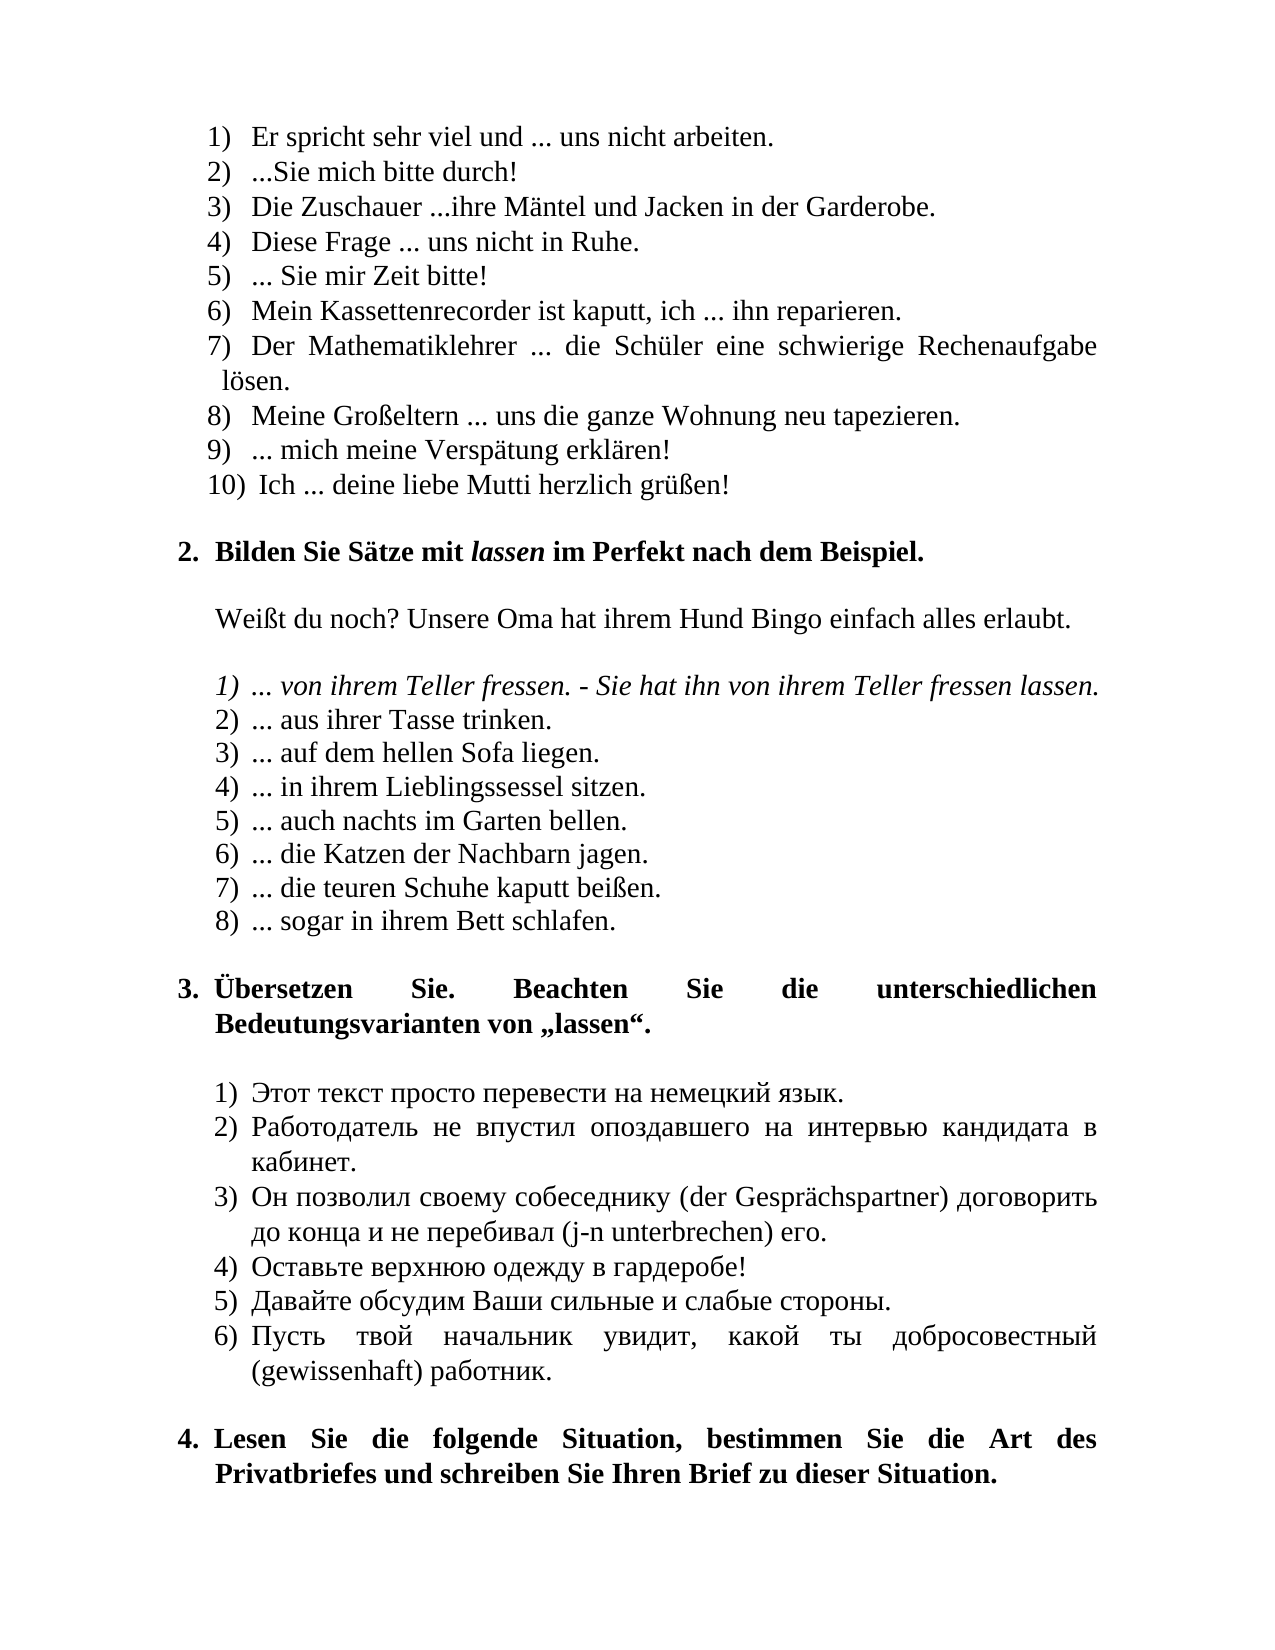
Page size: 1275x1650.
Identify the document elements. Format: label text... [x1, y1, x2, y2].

list ... Sie mir Zeit bitte! [207, 257, 1098, 292]
list Он позволил своему собеседнику (der Gesprächspartner) договорить до конца и не перебивал (j-n unterbrechen) его. [213, 1178, 1098, 1247]
list ... auf dem hellen Sofa liegen. [215, 736, 1186, 769]
list Bilden Sie Sätze mit lassen im Perfekt nach dem Beispiel. [177, 534, 1186, 568]
list ... sogar in ihrem Bett schlafen. [215, 903, 1186, 937]
list ... aus ihrer Tasse trinken. [215, 702, 1186, 736]
list Этот текст просто перевести на немецкий язык. [213, 1073, 1098, 1108]
list Давайте обсудим Ваши сильные и слабые стороны. [213, 1282, 1098, 1317]
list ... auch nachts im Garten bellen. [215, 803, 1186, 836]
list Пусть твой начальник увидит, какой ты добросовестный (gewissenhaft) работник. [213, 1317, 1098, 1387]
list ... die teuren Schuhe kaputt beißen. [215, 870, 1186, 903]
list Lesen Sie die folgende Situation, bestimmen Sie die Art des Privatbriefes und schreiben Sie Ihren Brief zu dieser Situation. [177, 1420, 1098, 1490]
list Mein Kassettenrecorder ist kaputt, ich ... ihn reparieren. [207, 292, 1098, 327]
list Meine Großeltern ... uns die ganze Wohnung neu tapezieren. [207, 396, 1098, 431]
list Der Mathematiklehrer ... die Schüler eine schwierige Rechenaufgabe lösen. [207, 327, 1098, 396]
list ... mich meine Verspätung erklären! [207, 431, 1098, 466]
list Übersetzen Sie. Beachten Sie die unterschiedlichen Bedeutungsvarianten von „lassen“. [177, 970, 1098, 1040]
list Er spricht sehr viel und ... uns nicht arbeiten. [207, 118, 1098, 153]
list ... von ihrem Teller fressen. - Sie hat ihn von ihrem Teller fressen lassen. [215, 668, 1186, 702]
list ...Sie mich bitte durch! [207, 153, 1098, 188]
list ... die Katzen der Nachbarn jagen. [215, 836, 1186, 870]
list Diese Frage ... uns nicht in Ruhe. [207, 222, 1098, 257]
text Weißt du noch? Unsere Oma hat ihrem Hund Bingo einfach alles erlaubt. [177, 601, 1186, 635]
list Работодатель не впустил опоздавшего на интервью кандидата в кабинет. [213, 1108, 1098, 1178]
list Die Zuschauer ...ihre Mäntel und Jacken in der Garderobe. [207, 188, 1098, 222]
list Оставьте верхнюю одежду в гардеробе! [213, 1247, 1098, 1282]
list ... in ihrem Lieblingssessel sitzen. [215, 769, 1186, 803]
list Ich ... deine liebe Mutti herzlich grüßen! [207, 466, 1098, 501]
